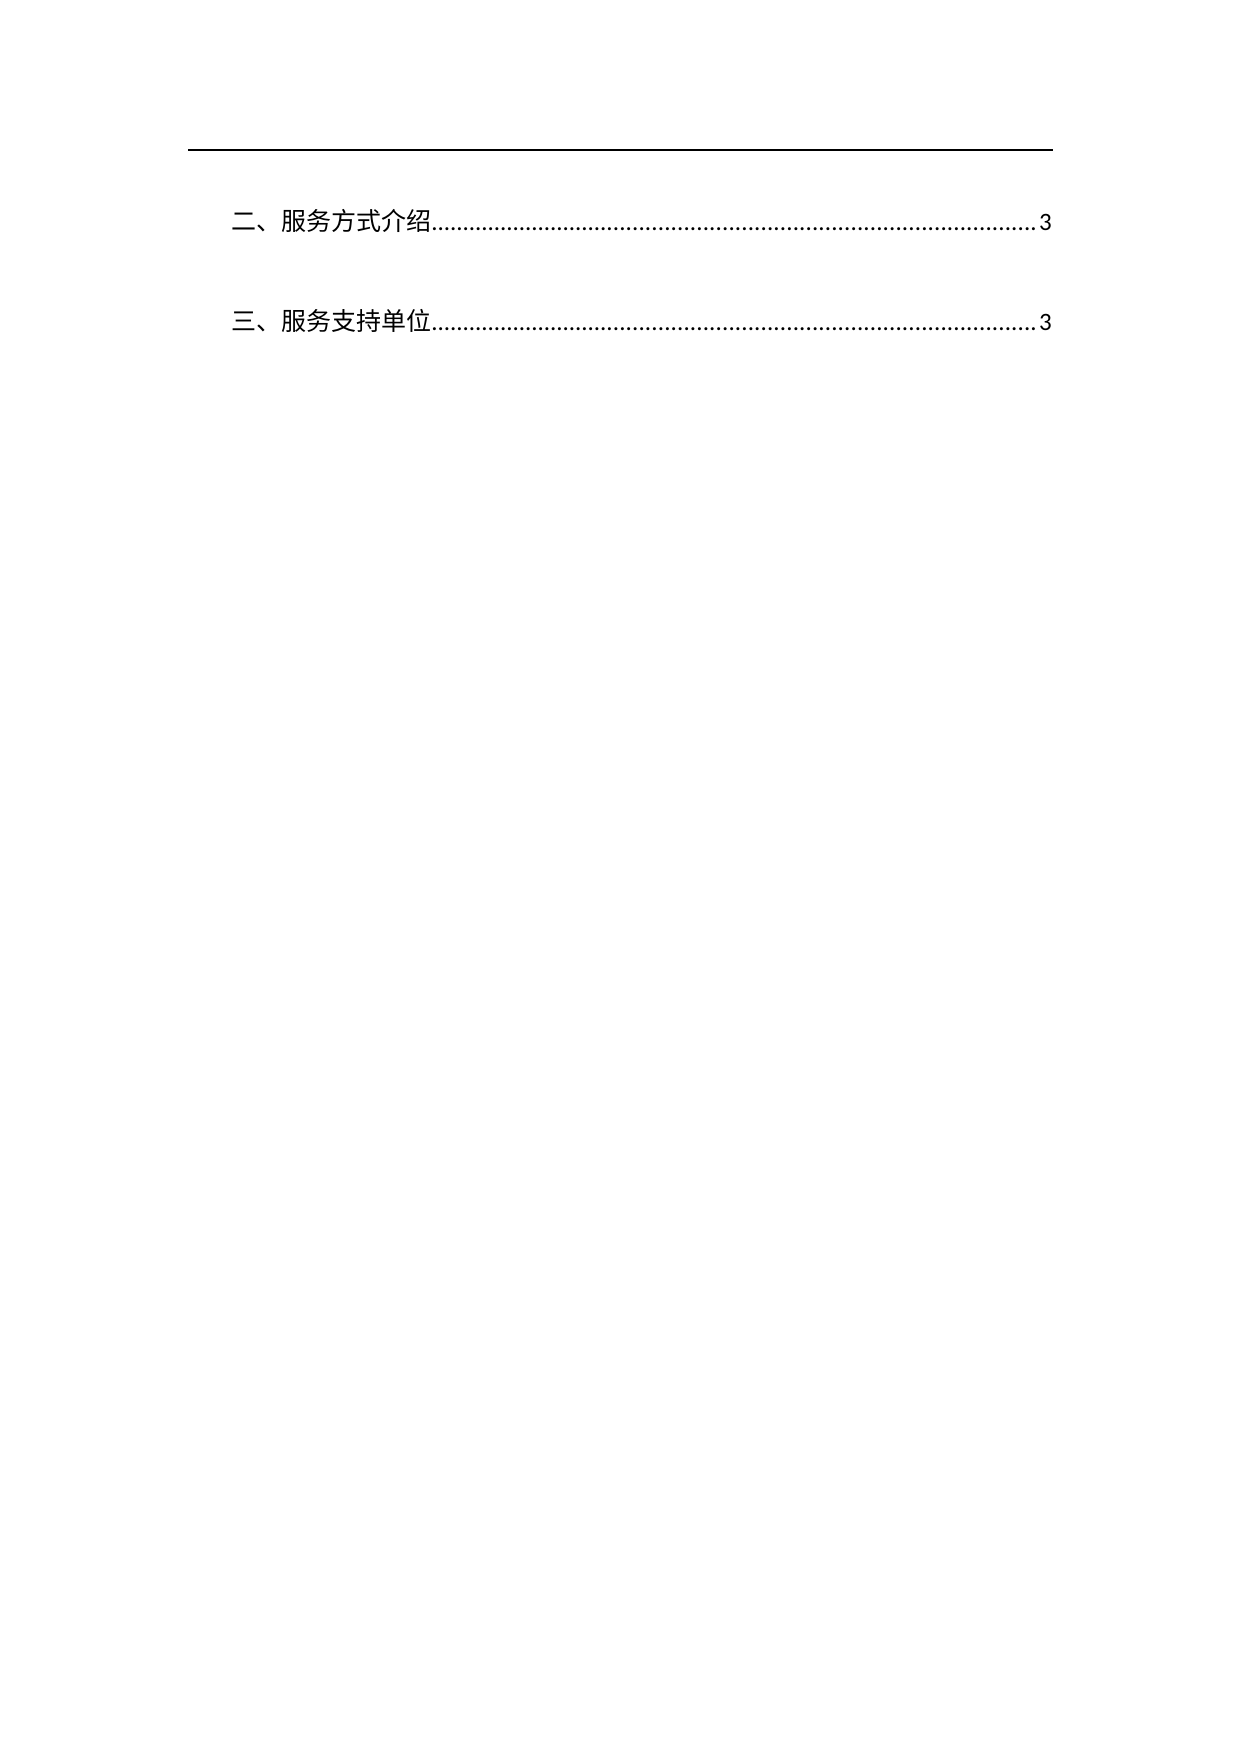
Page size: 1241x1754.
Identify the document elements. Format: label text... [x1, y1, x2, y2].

text 三、服务支持单位 3 [187, 287, 1053, 352]
text 二、服务方式介绍 3 [187, 187, 1053, 252]
